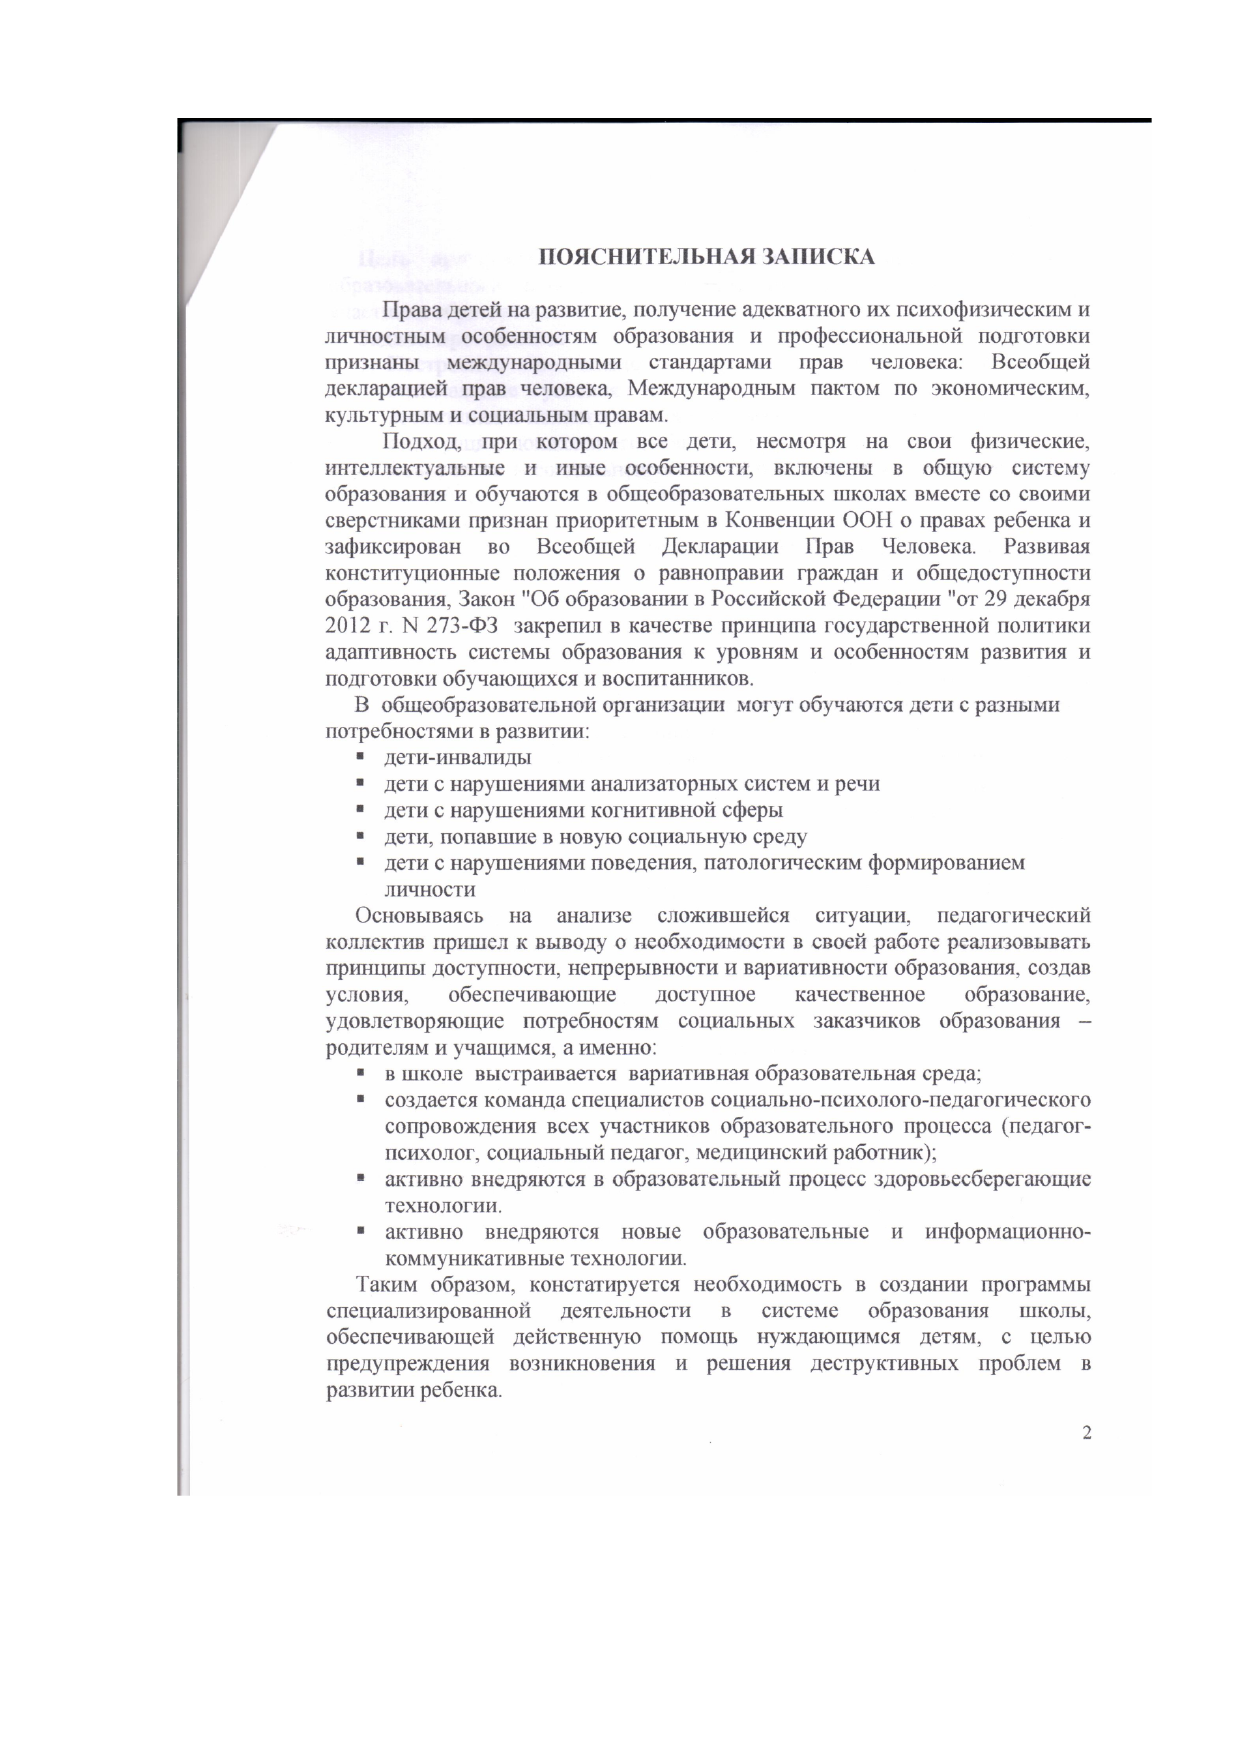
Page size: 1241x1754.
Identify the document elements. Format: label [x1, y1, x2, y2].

picture [177, 118, 1152, 1497]
